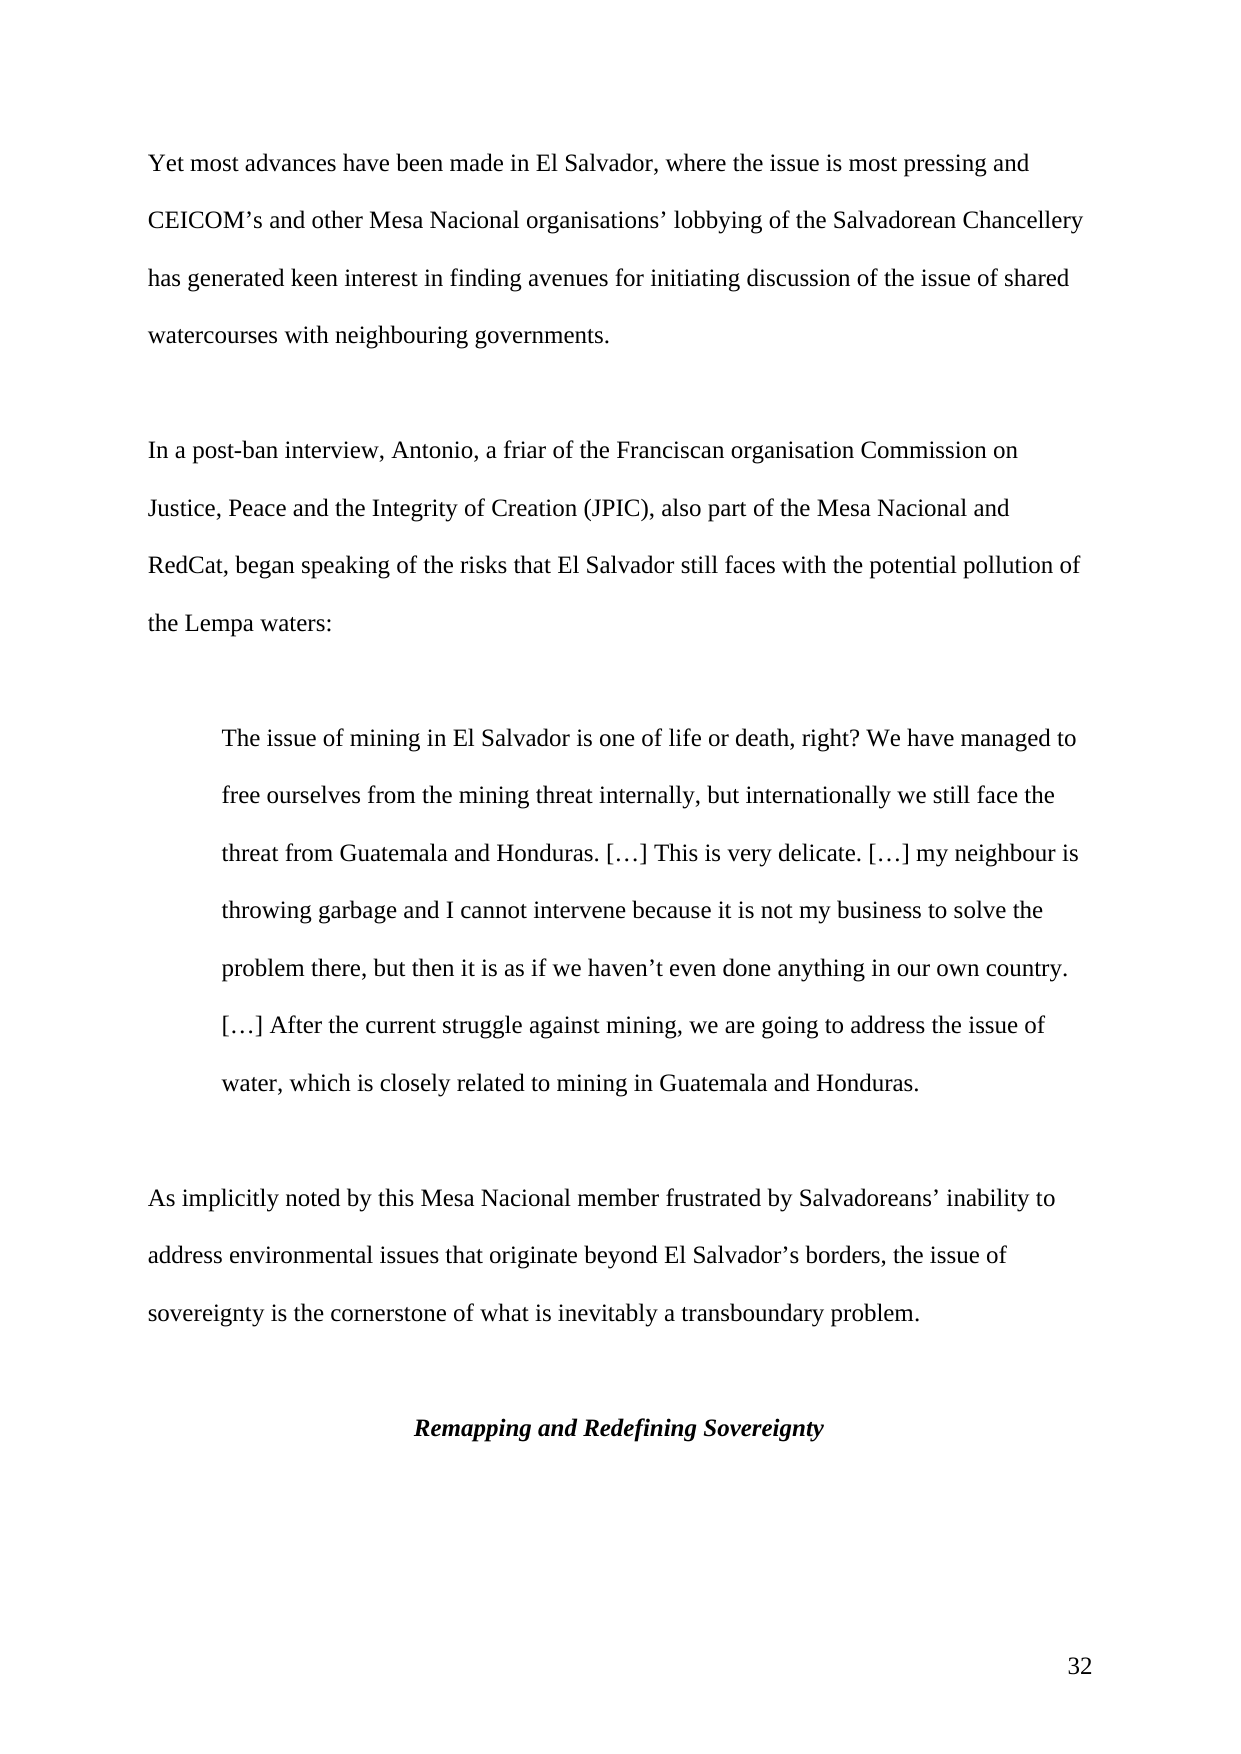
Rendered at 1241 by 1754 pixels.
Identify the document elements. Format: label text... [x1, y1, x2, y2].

text The issue of mining in El Salvador is one of life or death, right? We have managed to free ourselves from the mining threat internally, but internationally we still face the threat from Guatemala and Honduras. […] This is very delicate. […] my neighbour is throwing garbage and I cannot intervene because it is not my business to solve the problem there, but then it is as if we haven’t even done anything in our own country. […] After the current struggle against mining, we are going to address the issue of water, which is closely related to mining in Guatemala and Honduras. [221, 723, 1092, 1096]
text Remapping and Redefining Sovereignty [148, 1413, 1092, 1441]
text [148, 148, 1092, 349]
text As implicitly noted by this Mesa Nacional member frustrated by Salvadoreans’ inability to address environmental issues that originate beyond El Salvador’s borders, the issue of sovereignty is the cornerstone of what is inevitably a transboundary problem. [148, 1183, 1092, 1326]
text In a post-ban interview, Antonio, a friar of the Franciscan organisation Commission on Justice, Peace and the Integrity of Creation (JPIC), also part of the Mesa Nacional and RedCat, began speaking of the risks that El Salvador still faces with the potential pollution of the Lempa waters: [148, 435, 1092, 636]
